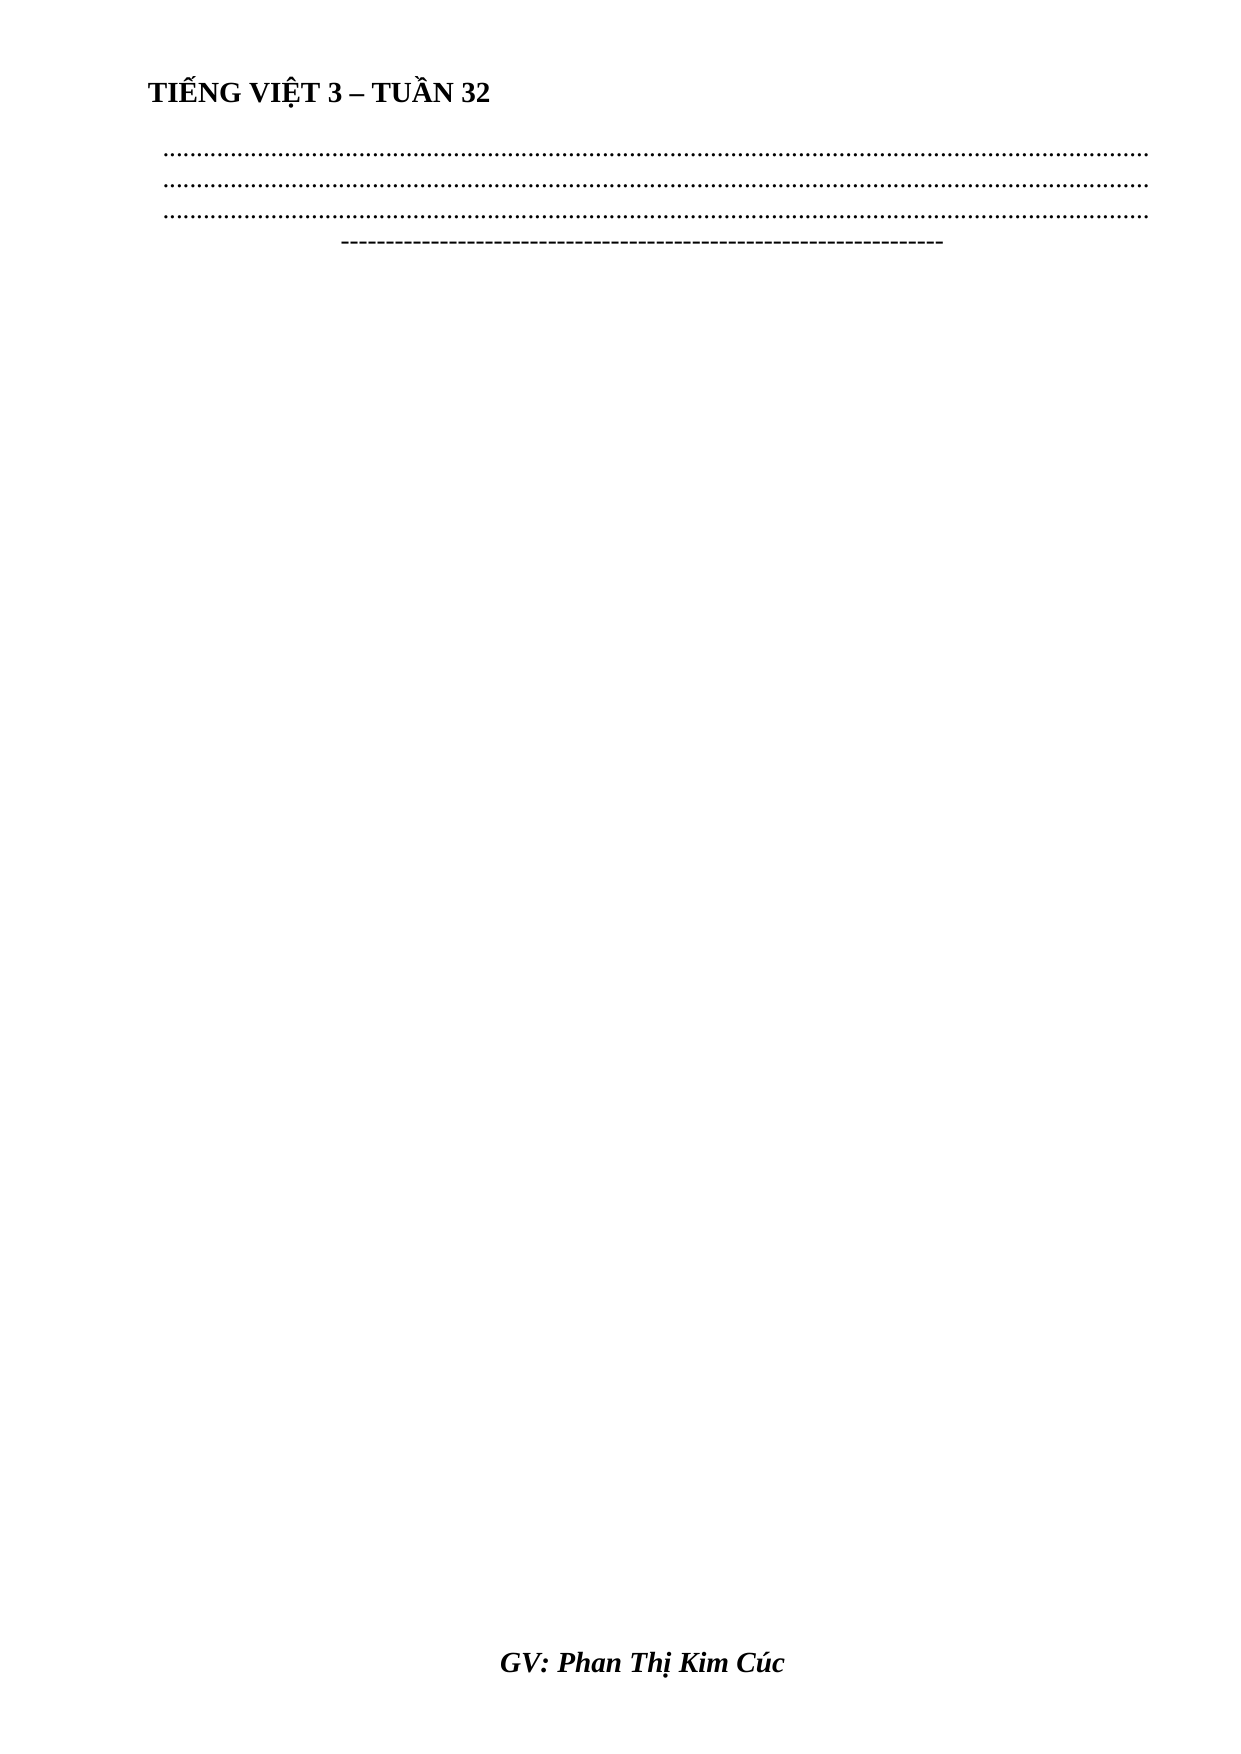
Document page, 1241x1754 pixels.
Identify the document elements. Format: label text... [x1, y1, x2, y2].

text ------------------------------------------------------------------- [148, 224, 1137, 255]
